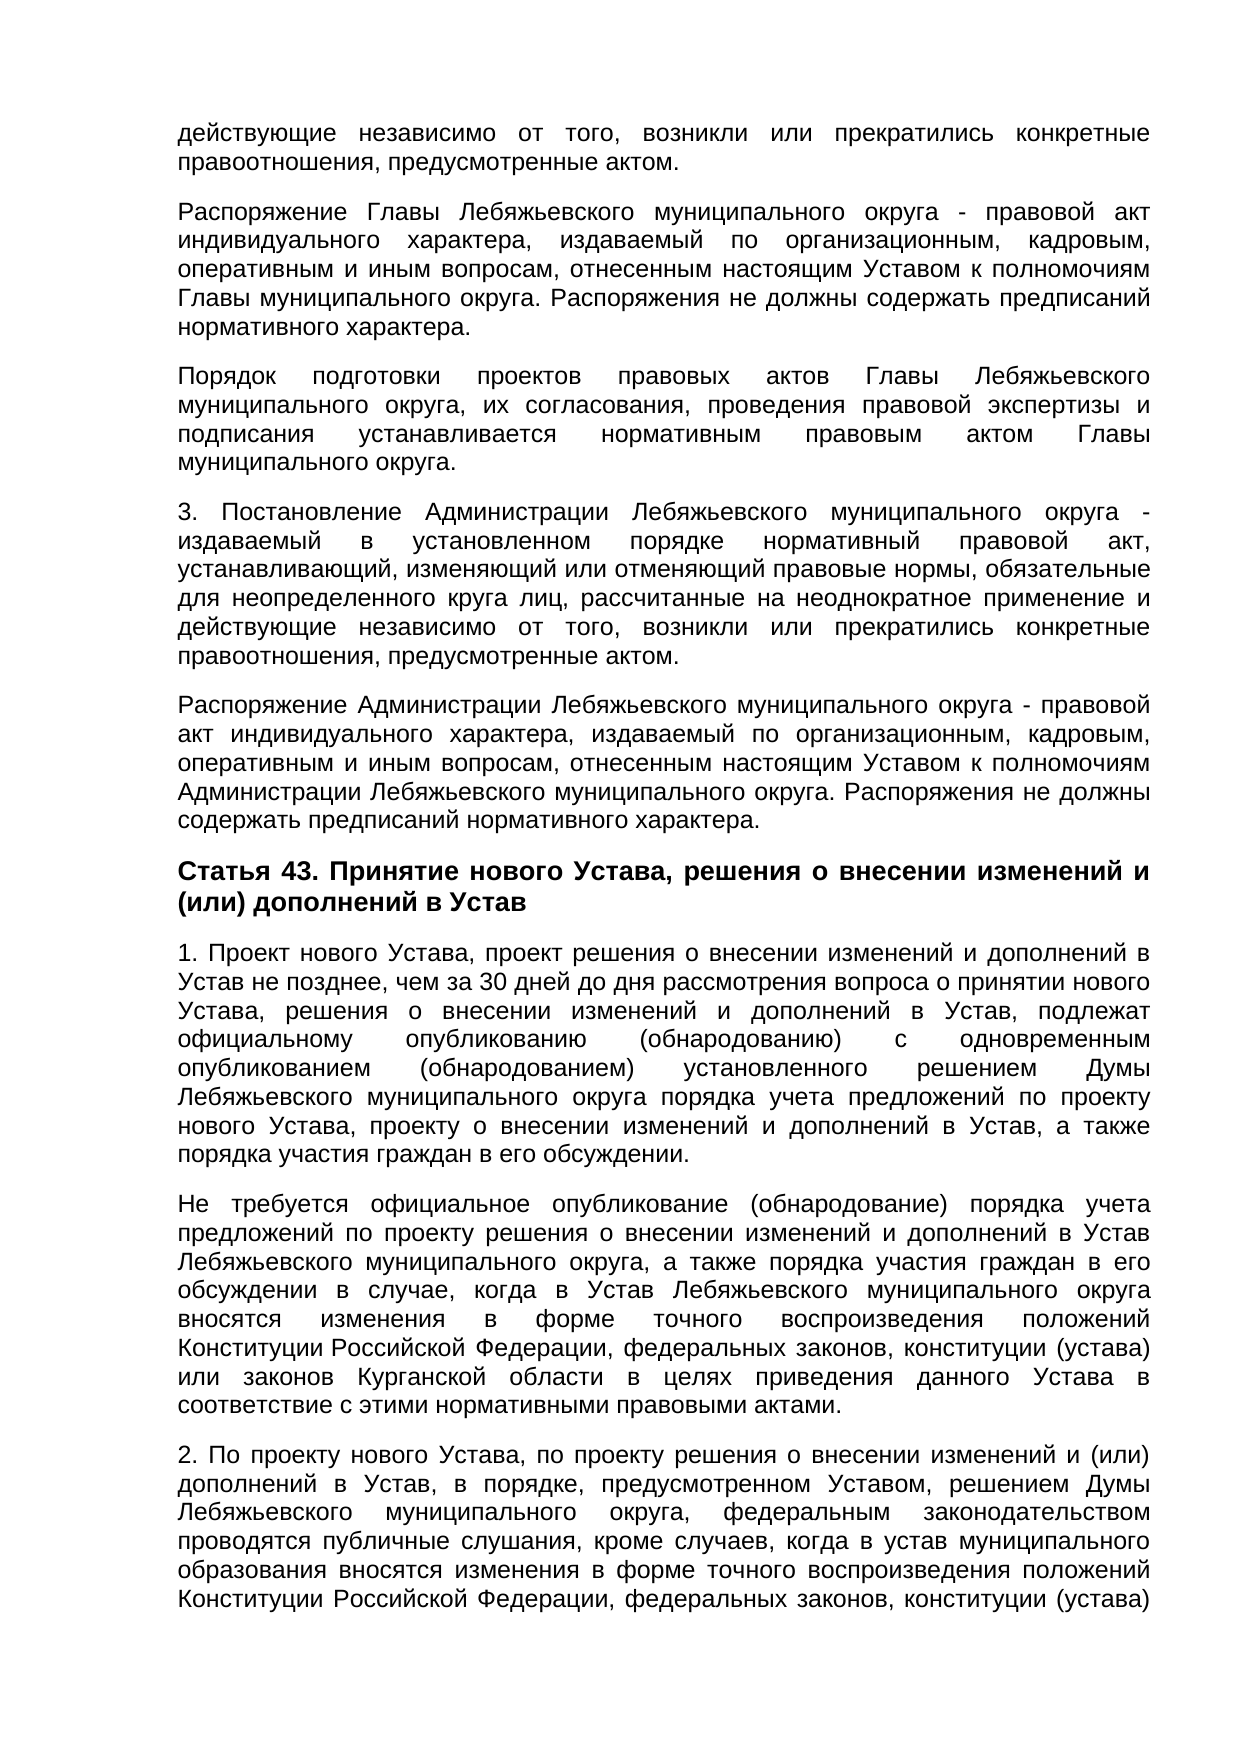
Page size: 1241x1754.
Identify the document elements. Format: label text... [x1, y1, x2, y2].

text Распоряжение Главы Лебяжьевского муниципального округа - правовой акт индивидуального характера, издаваемый по организационным, кадровым, оперативным и иным вопросам, отнесенным настоящим Уставом к полномочиям Главы муниципального округа. Распоряжения не должны содержать предписаний нормативного характера. [177, 196, 1152, 340]
text Статья 43. Принятие нового Устава, решения о внесении изменений и (или) дополнений в Устав [177, 855, 1152, 917]
text Порядок подготовки проектов правовых актов Главы Лебяжьевского муниципального округа, их согласования, проведения правовой экспертизы и подписания устанавливается нормативным правовым актом Главы муниципального округа. [177, 361, 1152, 476]
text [177, 1440, 1152, 1612]
text Распоряжение Администрации Лебяжьевского муниципального округа - правовой акт индивидуального характера, издаваемый по организационным, кадровым, оперативным и иным вопросам, отнесенным настоящим Уставом к полномочиям Администрации Лебяжьевского муниципального округа. Распоряжения не должны содержать предписаний нормативного характера. [177, 690, 1152, 834]
text 3. Постановление Администрации Лебяжьевского муниципального округа - издаваемый в установленном порядке нормативный правовой акт, устанавливающий, изменяющий или отменяющий правовые нормы, обязательные для неопределенного круга лиц, рассчитанные на неоднократное применение и действующие независимо от того, возникли или прекратились конкретные правоотношения, предусмотренные актом. [177, 497, 1152, 669]
text Не требуется официальное опубликование (обнародование) порядка учета предложений по проекту решения о внесении изменений и дополнений в Устав Лебяжьевского муниципального округа, а также порядка участия граждан в его обсуждении в случае, когда в Устав Лебяжьевского муниципального округа вносятся изменения в форме точного воспроизведения положений Конституции Российской Федерации, федеральных законов, конституции (устава) или законов Курганской области в целях приведения данного Устава в соответствие с этими нормативными правовыми актами. [177, 1189, 1152, 1419]
text 1. Проект нового Устава, проект решения о внесении изменений и дополнений в Устав не позднее, чем за 30 дней до дня рассмотрения вопроса о принятии нового Устава, решения о внесении изменений и дополнений в Устав, подлежат официальному опубликованию (обнародованию) с одновременным опубликованием (обнародованием) установленного решением Думы Лебяжьевского муниципального округа порядка учета предложений по проекту нового Устава, проекту о внесении изменений и дополнений в Устав, а также порядка участия граждан в его обсуждении. [177, 938, 1152, 1168]
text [177, 118, 1152, 176]
